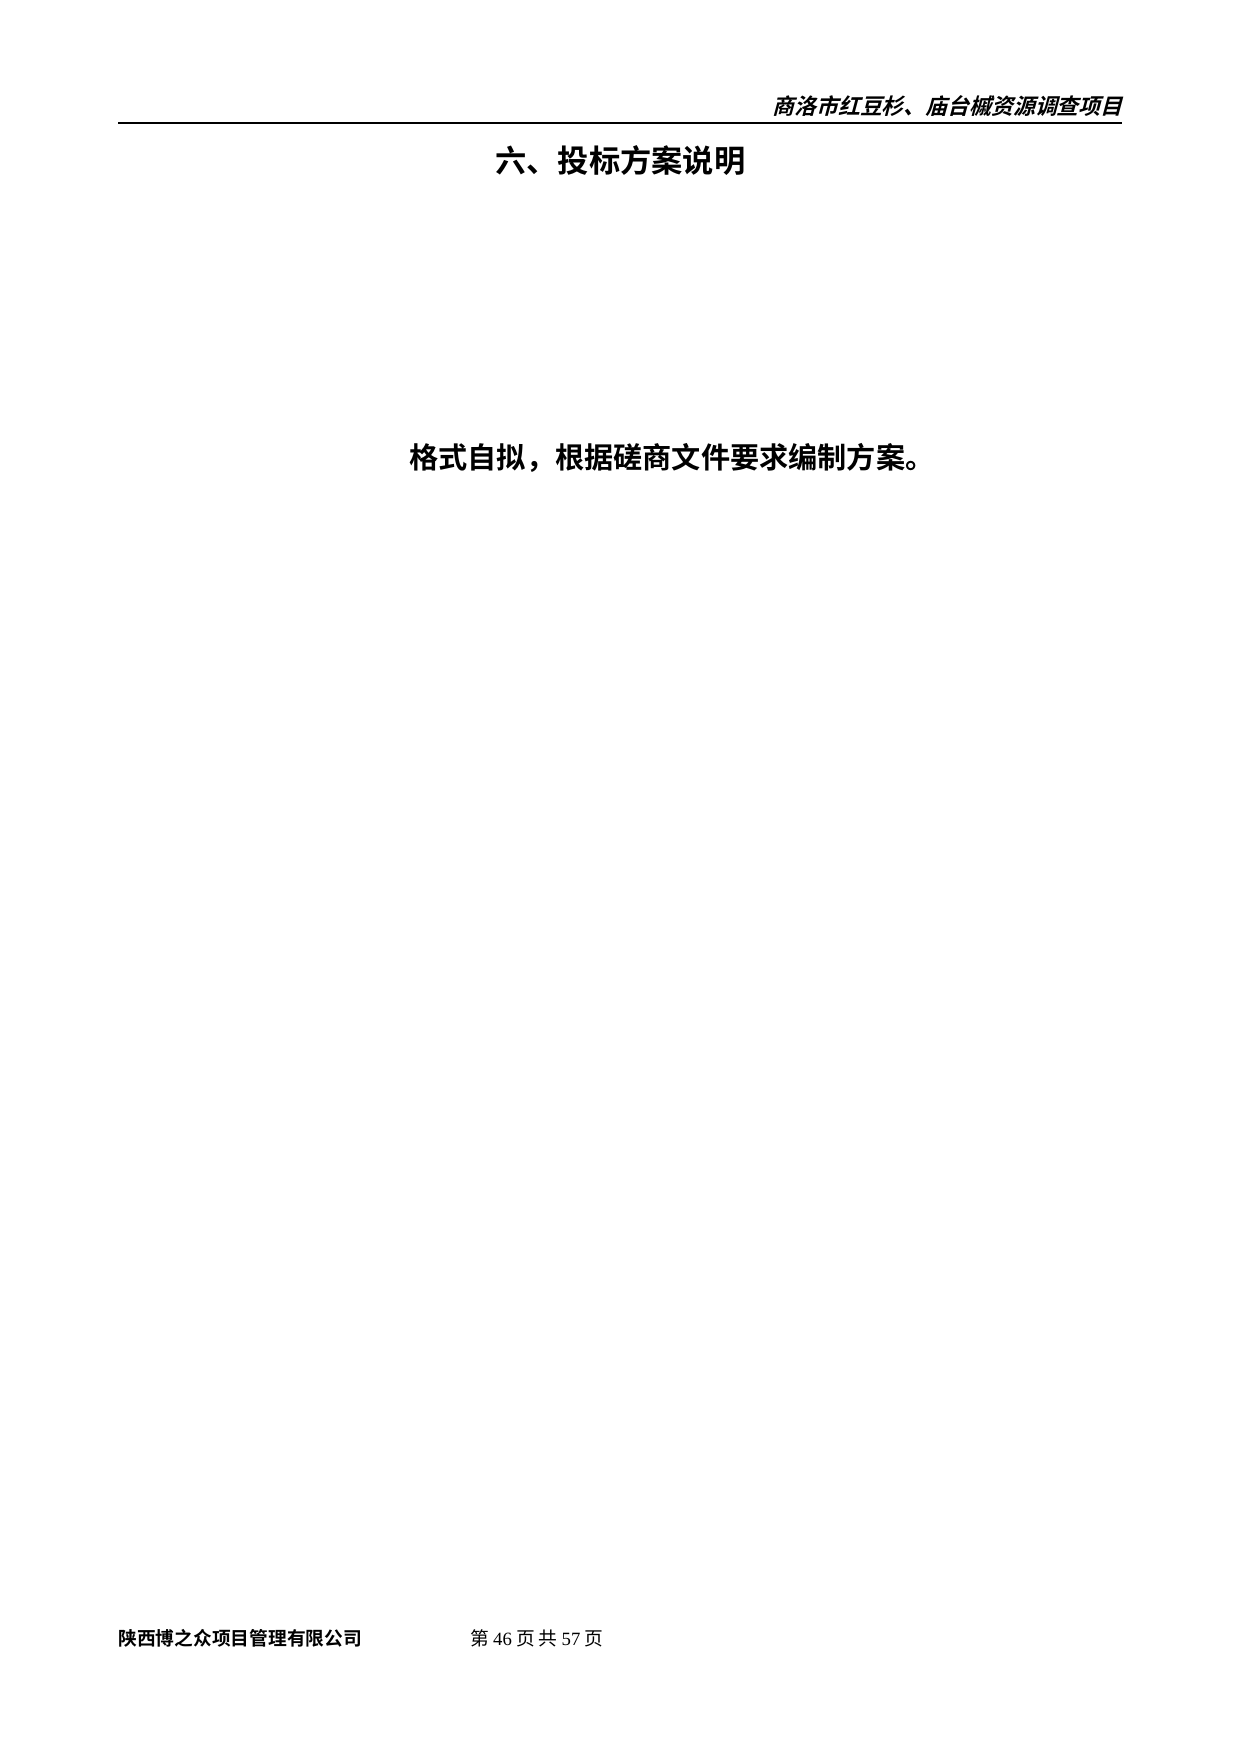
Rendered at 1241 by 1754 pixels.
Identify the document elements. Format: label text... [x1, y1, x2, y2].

text 格式自拟，根据磋商文件要求编制方案。 [163, 435, 1122, 477]
text 六、投标方案说明 [118, 126, 1122, 191]
